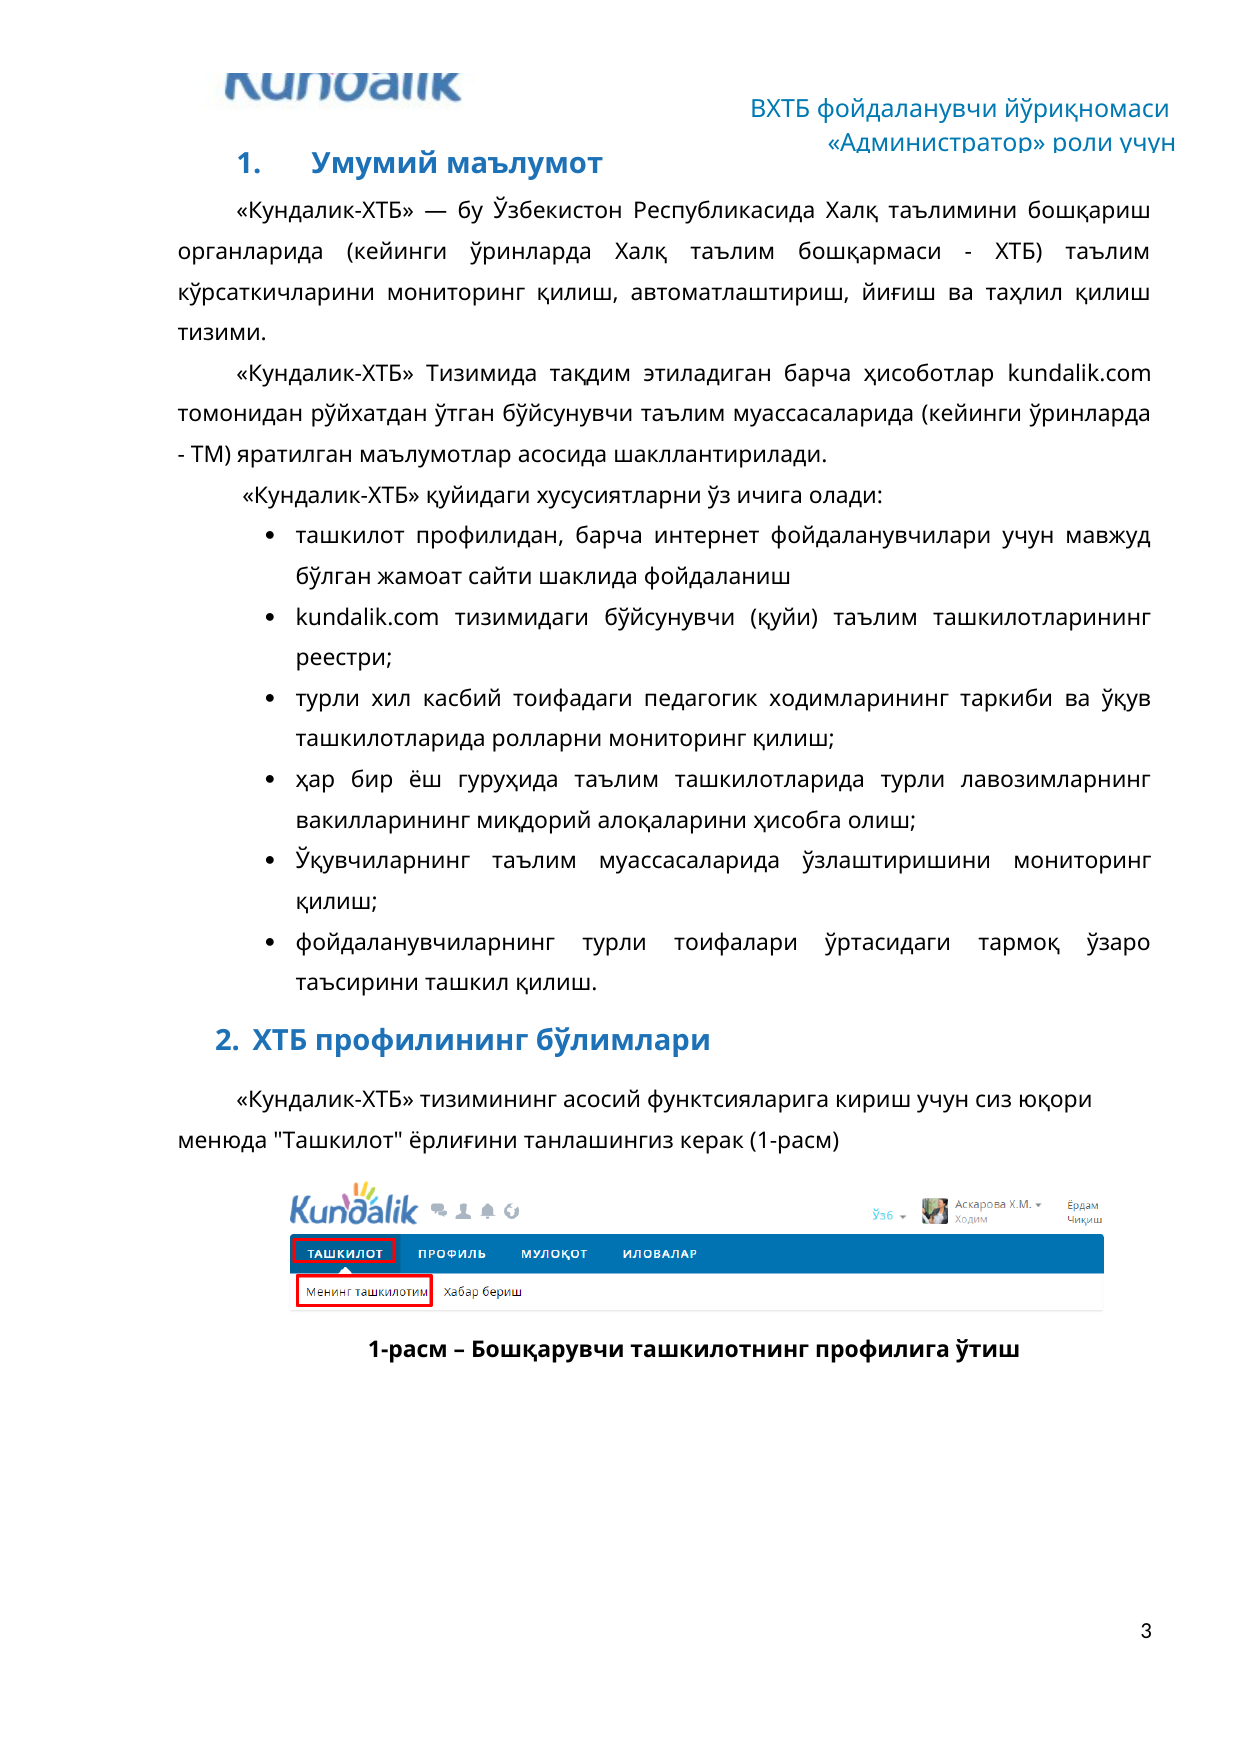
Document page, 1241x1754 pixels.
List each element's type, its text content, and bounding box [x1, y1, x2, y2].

list Ўқувчиларнинг таълим муассасаларида ўзлаштиришини мониторинг қилиш; [266, 844, 1152, 916]
list ҳар бир ёш гуруҳида таълим ташкилотларида турли лавозимларнинг вакилларининг миқдорий алоқаларини ҳисобга олиш; [266, 763, 1152, 835]
list kundalik.com тизимидаги бўйсунувчи (қуйи) таълим ташкилотларининг реестри; [266, 601, 1152, 672]
list ХТБ профилининг бўлимлари [215, 1019, 1152, 1059]
text 1-расм – Бошқарувчи ташкилотнинг профилига ўтиш [177, 1333, 1152, 1364]
list Умумий маълумот [236, 143, 1152, 182]
picture [278, 1177, 1110, 1313]
text «Кундалик-ХТБ» — бу Ўзбекистон Республикасида Халқ таълимини бошқариш органларида (кейинги ўринларда Халқ таълим бошқармаси - ХТБ) таълим кўрсаткичларини мониторинг қилиш, автоматлаштириш, йиғиш ва таҳлил қилиш тизими. [177, 194, 1152, 347]
list ташкилот профилидан, барча интернет фойдаланувчилари учун мавжуд бўлган жамоат сайти шаклида фойдаланиш [266, 519, 1152, 591]
picture [177, 73, 497, 119]
text «Кундалик-ХТБ» Тизимида тақдим этиладиган барча ҳисоботлар kundalik.com томонидан рўйхатдан ўтган бўйсунувчи таълим муассасаларида (кейинги ўринларда - ТМ) яратилган маълумотлар асосида шакллантирилади. [177, 357, 1152, 469]
text «Кундалик-ХТБ» қуйидаги хусусиятларни ўз ичига олади: [177, 479, 1152, 510]
list турли хил касбий тоифадаги педагогик ходимларининг таркиби ва ўқув ташкилотларида ролларни мониторинг қилиш; [266, 682, 1152, 754]
list фойдаланувчиларнинг турли тоифалари ўртасидаги тармоқ ўзаро таъсирини ташкил қилиш. [266, 926, 1152, 997]
text «Кундалик-ХТБ» тизимининг асосий функтсияларига кириш учун сиз юқори менюда "Ташкилот" ёрлиғини танлашингиз керак (1-расм) [177, 1083, 1152, 1155]
